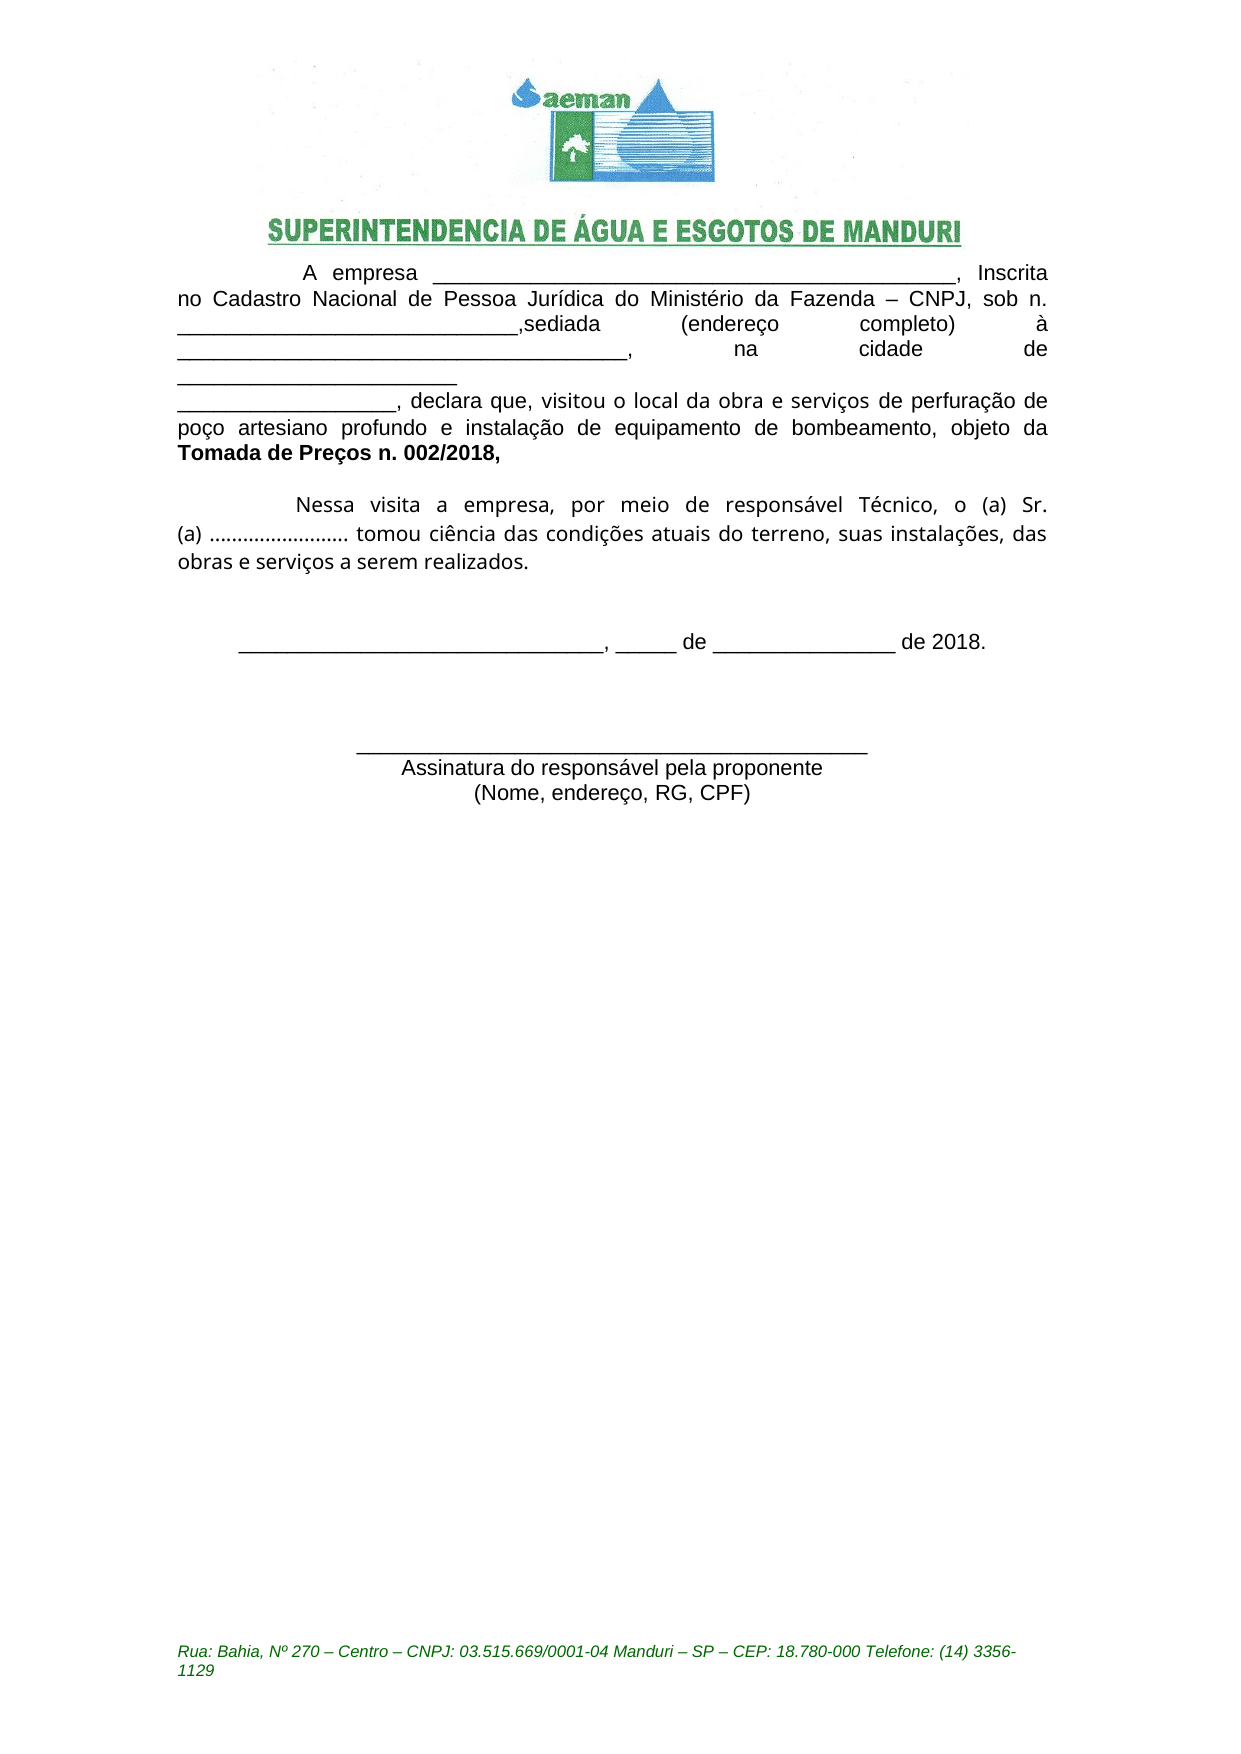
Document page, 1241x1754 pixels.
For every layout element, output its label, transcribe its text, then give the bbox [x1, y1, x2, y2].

text __________________________________________ [177, 730, 1047, 755]
text A empresa ___________________________________________, Inscrita no Cadastro Nacional de Pessoa Jurídica do Ministério da Fazenda – CNPJ, sob n. ____________________________,sediada (endereço completo) à _____________________________________, na cidade de _______________________ [177, 260, 1048, 386]
text Nessa visita a empresa, por meio de responsável Técnico, o (a) Sr. (a) ......................... tomou ciência das condições atuais do terreno, suas instalações, das obras e serviços a serem realizados. [177, 490, 1048, 576]
text (Nome, endereço, RG, CPF) [177, 780, 1047, 805]
text __________________, declara que, visitou o local da obra e serviços de perfuração de poço artesiano profundo e instalação de equipamento de bombeamento, objeto da Tomada de Preços n. 002/2018, [177, 386, 1048, 465]
text ______________________________, _____ de _______________ de 2018. [177, 629, 1048, 654]
picture [255, 59, 970, 261]
text Assinatura do responsável pela proponente [177, 755, 1047, 780]
